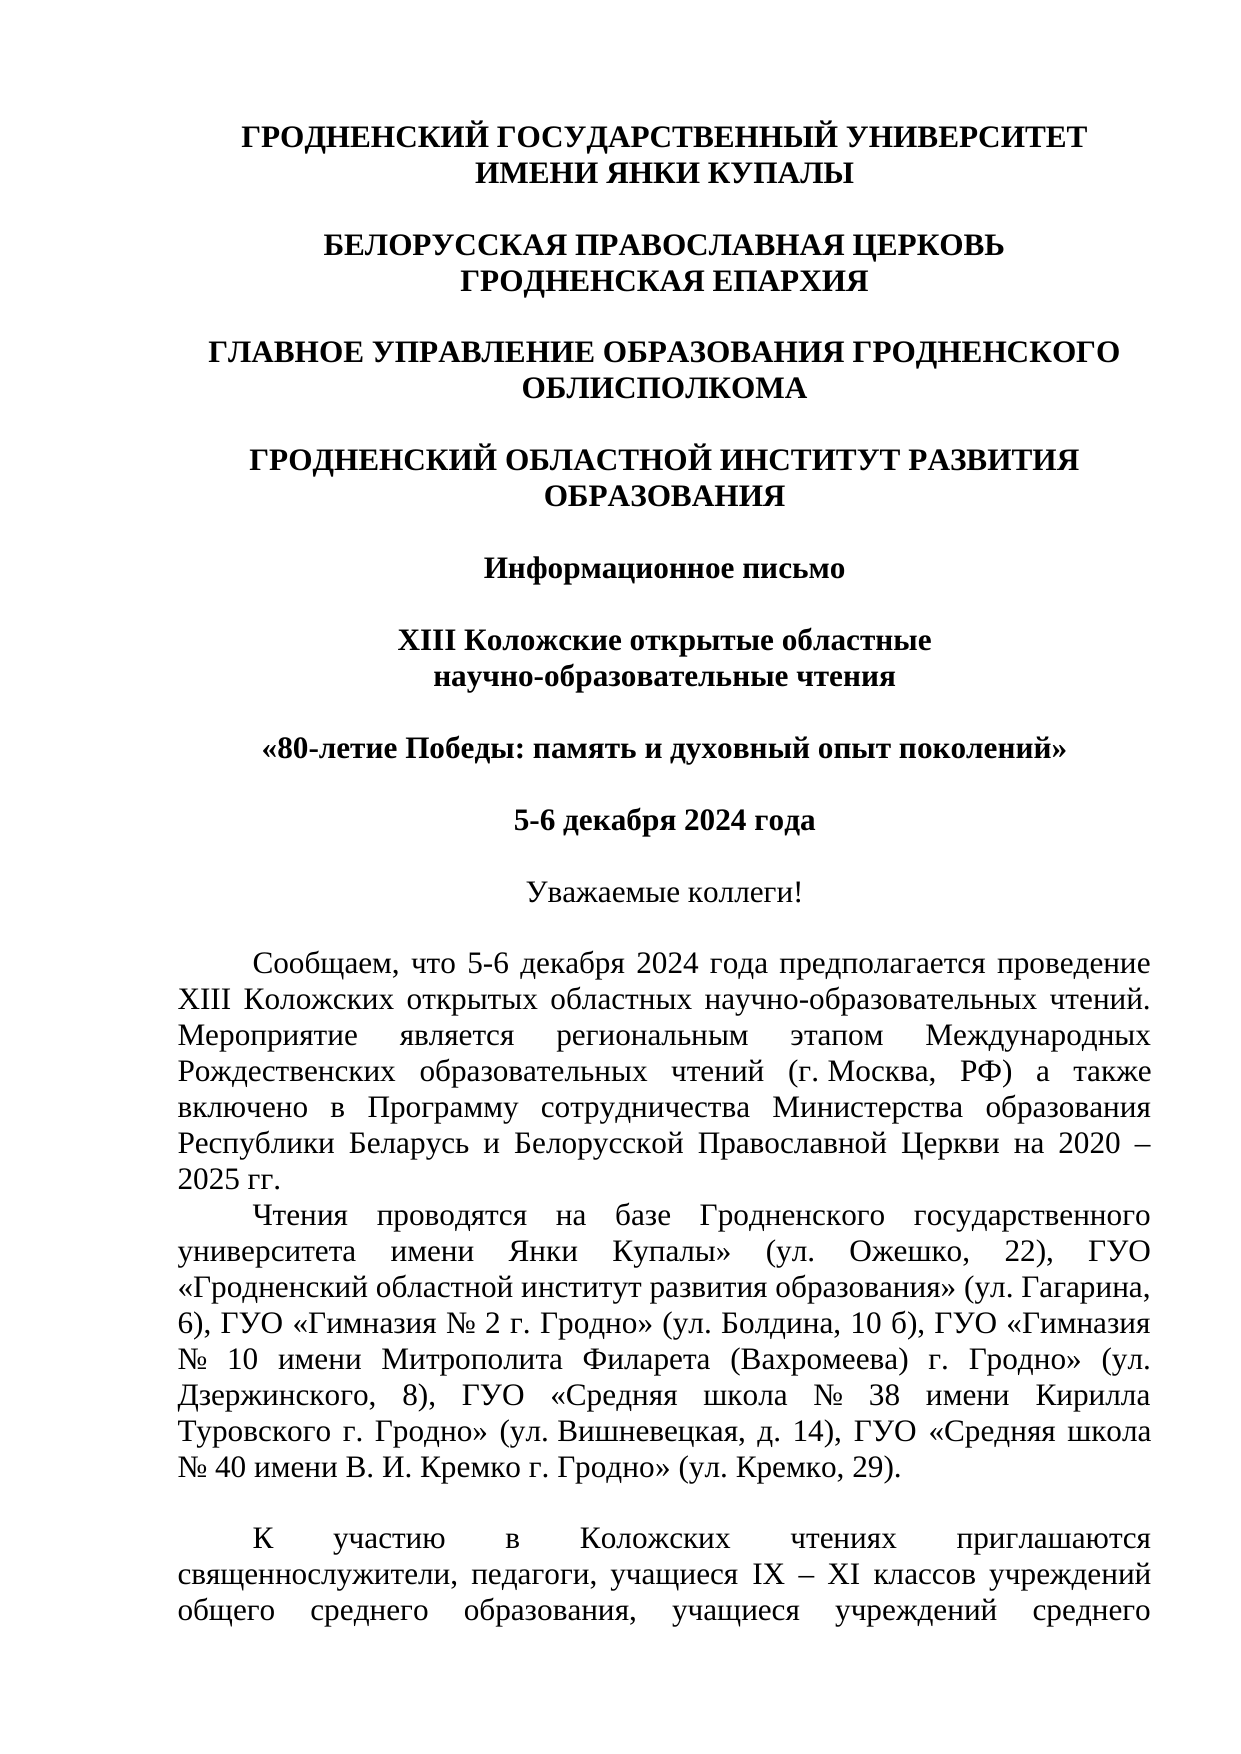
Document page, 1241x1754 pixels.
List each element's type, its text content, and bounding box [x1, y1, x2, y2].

text Информационное письмо [177, 549, 1152, 585]
text ГРОДНЕНСКИЙ ОБЛАСТНОЙ ИНСТИТУТ РАЗВИТИЯ ОБРАЗОВАНИЯ [177, 442, 1152, 513]
text ХІІІ Коложские открытые областные [177, 621, 1152, 657]
text ГРОДНЕНСКАЯ ЕПАРХИЯ [177, 262, 1152, 298]
text ГЛАВНОЕ УПРАВЛЕНИЕ ОБРАЗОВАНИЯ ГРОДНЕНСКОГО ОБЛИСПОЛКОМА [177, 334, 1152, 406]
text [177, 1520, 1152, 1627]
text научно-образовательные чтения [177, 657, 1152, 693]
text Сообщаем, что 5-6 декабря 2024 года предполагается проведение ХІІІ Коложских открытых областных научно-образовательных чтений. Мероприятие является региональным этапом Международных Рождественских образовательных чтений (г. Москва, РФ) а также включено в Программу сотрудничества Министерства образования Республики Беларусь и Белорусской Православной Церкви на 2020 – 2025 гг. [177, 945, 1152, 1196]
text Уважаемые коллеги! [177, 873, 1152, 909]
text БЕЛОРУССКАЯ ПРАВОСЛАВНАЯ ЦЕРКОВЬ [177, 226, 1152, 262]
text 5-6 декабря 2024 года [177, 801, 1152, 837]
text Чтения проводятся на базе Гродненского государственного университета имени Янки Купалы» (ул. Ожешко, 22), ГУО «Гродненский областной институт развития образования» (ул. Гагарина, 6), ГУО «Гимназия № 2 г. Гродно» (ул. Болдина, 10 б), ГУО «Гимназия № 10 имени Митрополита Филарета (Вахромеева) г. Гродно» (ул. Дзержинского, 8), ГУО «Средняя школа № 38 имени Кирилла Туровского г. Гродно» (ул. Вишневецкая, д. 14), ГУО «Средняя школа № 40 имени В. И. Кремко г. Гродно» (ул. Кремко, 29). [177, 1196, 1152, 1484]
text ГРОДНЕНСКИЙ ГОСУДАРСТВЕННЫЙ УНИВЕРСИТЕТ [177, 118, 1152, 154]
text «80-летие Победы: память и духовный опыт поколений» [177, 729, 1152, 765]
text ИМЕНИ ЯНКИ КУПАЛЫ [177, 154, 1152, 190]
